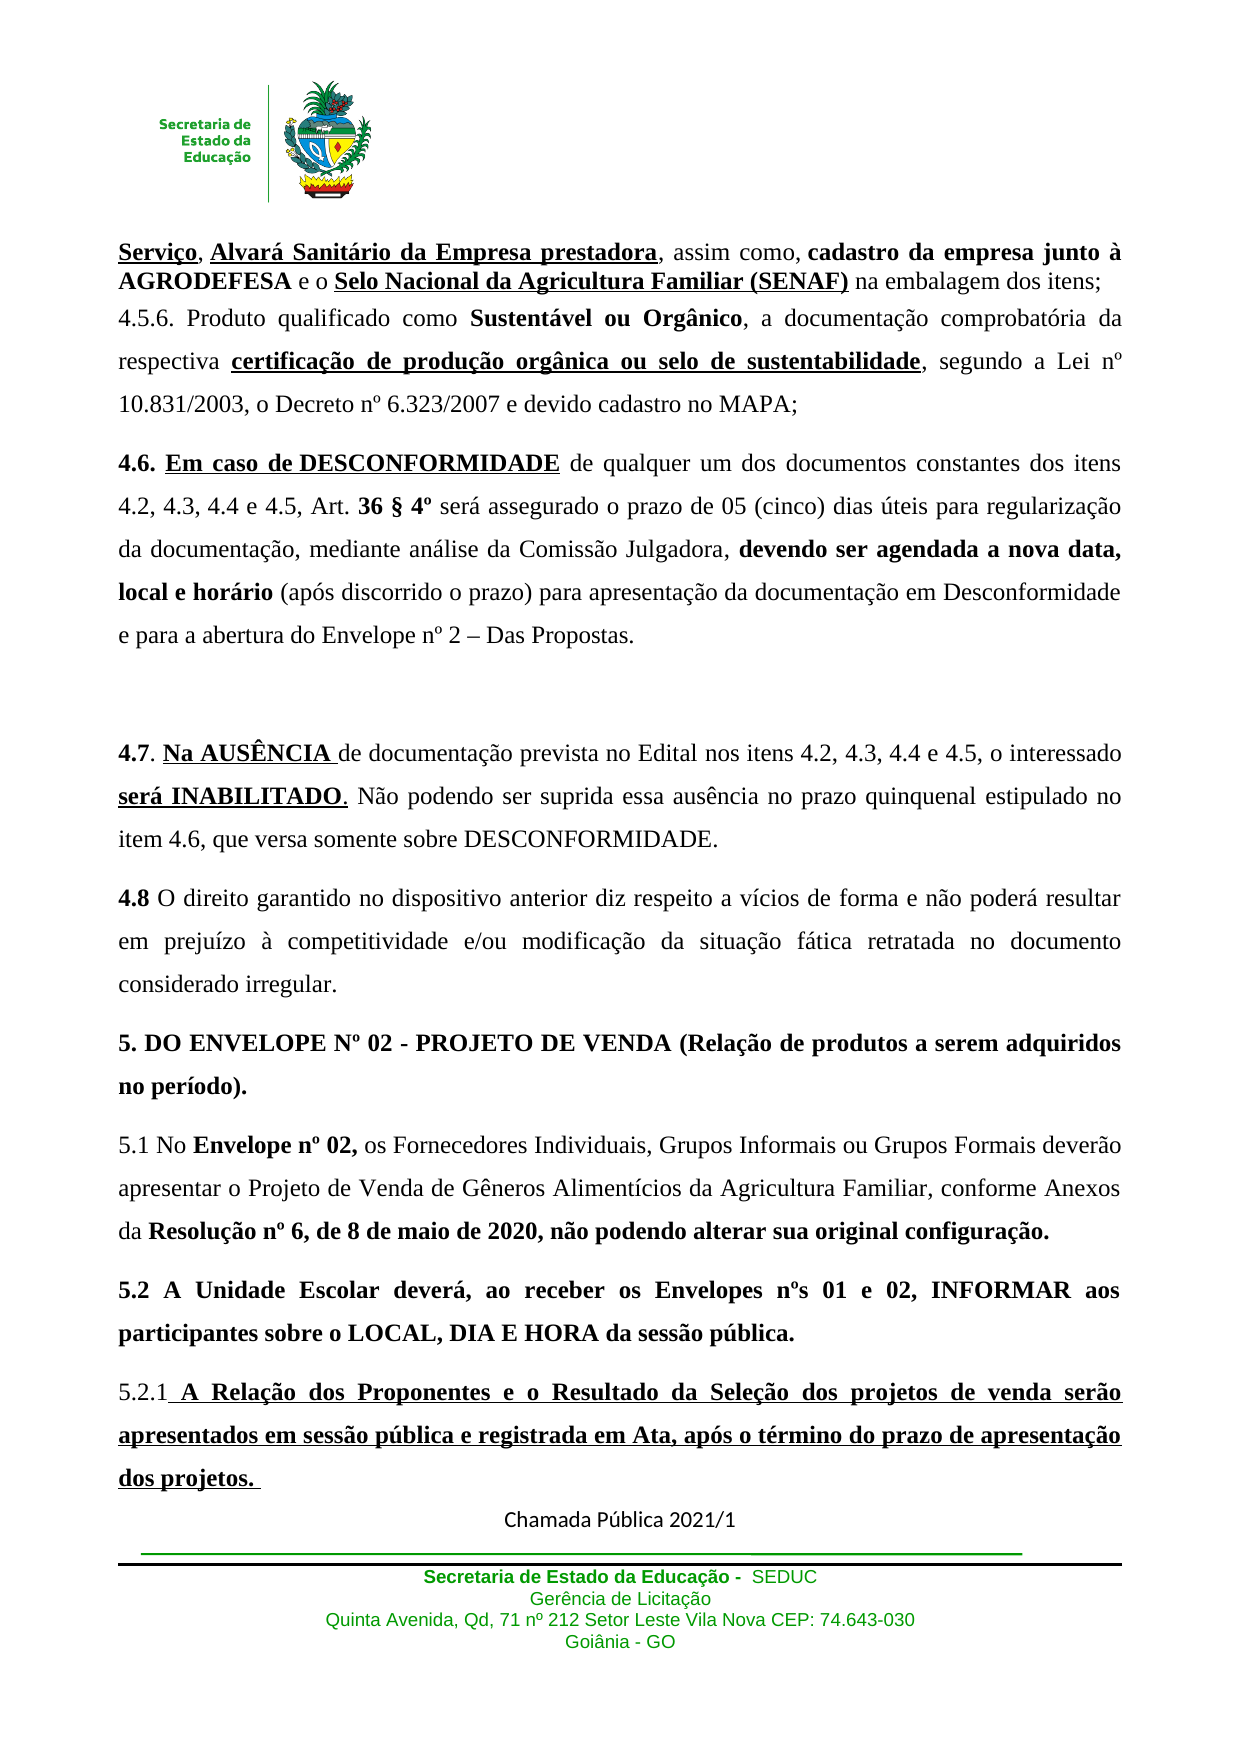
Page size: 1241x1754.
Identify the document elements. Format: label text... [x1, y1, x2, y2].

text 4.5.6. Produto qualificado como Sustentável ou Orgânico, a documentação comprobatória da respectiva certificação de produção orgânica ou selo de sustentabilidade, segundo a Lei nº 10.831/2003, o Decreto nº 6.323/2007 e devido cadastro no MAPA; [118, 303, 1122, 418]
text 5.2.1 A Relação dos Proponentes e o Resultado da Seleção dos projetos de venda serão apresentados em sessão pública e registrada em Ata, após o término do prazo de apresentação dos projetos. [118, 1446, 1122, 1492]
text 4.8 O direito garantido no dispositivo anterior diz respeito a vícios de forma e não poderá resultar em prejuízo à competitividade e/ou modificação da situação fática retratada no documento considerado irregular. [118, 883, 1122, 998]
text 5.2 A Unidade Escolar deverá, ao receber os Envelopes nºs 01 e 02, INFORMAR aos participantes sobre o LOCAL, DIA E HORA da sessão pública. [118, 1275, 1122, 1347]
text 4.7. Na AUSÊNCIA de documentação prevista no Edital nos itens 4.2, 4.3, 4.4 e 4.5, o interessado será INABILITADO. Não podendo ser suprida essa ausência no prazo quinquenal estipulado no item 4.6, que versa somente sobre DESCONFORMIDADE. [118, 738, 1122, 853]
picture [118, 73, 412, 210]
text 5. DO ENVELOPE Nº 02 - PROJETO DE VENDA (Relação de produtos a serem adquiridos no período). [118, 1028, 1122, 1100]
text 5.2.1 A Relação dos Proponentes e o Resultado da Seleção dos projetos de venda serão apresentados em sessão pública e registrada em Ata, após o término do prazo de apresentação dos projetos. [118, 1377, 1122, 1445]
text 5.1 No Envelope nº 02, os Fornecedores Individuais, Grupos Informais ou Grupos Formais deverão apresentar o Projeto de Venda de Gêneros Alimentícios da Agricultura Familiar, conforme Anexos da Resolução nº 6, de 8 de maio de 2020, não podendo alterar sua original configuração. [118, 1130, 1122, 1245]
text 4.6. Em caso de DESCONFORMIDADE de qualquer um dos documentos constantes dos itens 4.2, 4.3, 4.4 e 4.5, Art. 36 § 4º será assegurado o prazo de 05 (cinco) dias úteis para regularização da documentação, mediante análise da Comissão Julgadora, devendo ser agendada a nova data, local e horário (após discorrido o prazo) para apresentação da documentação em Desconformidade e para a abertura do Envelope nº 2 – Das Propostas. [118, 448, 1122, 649]
